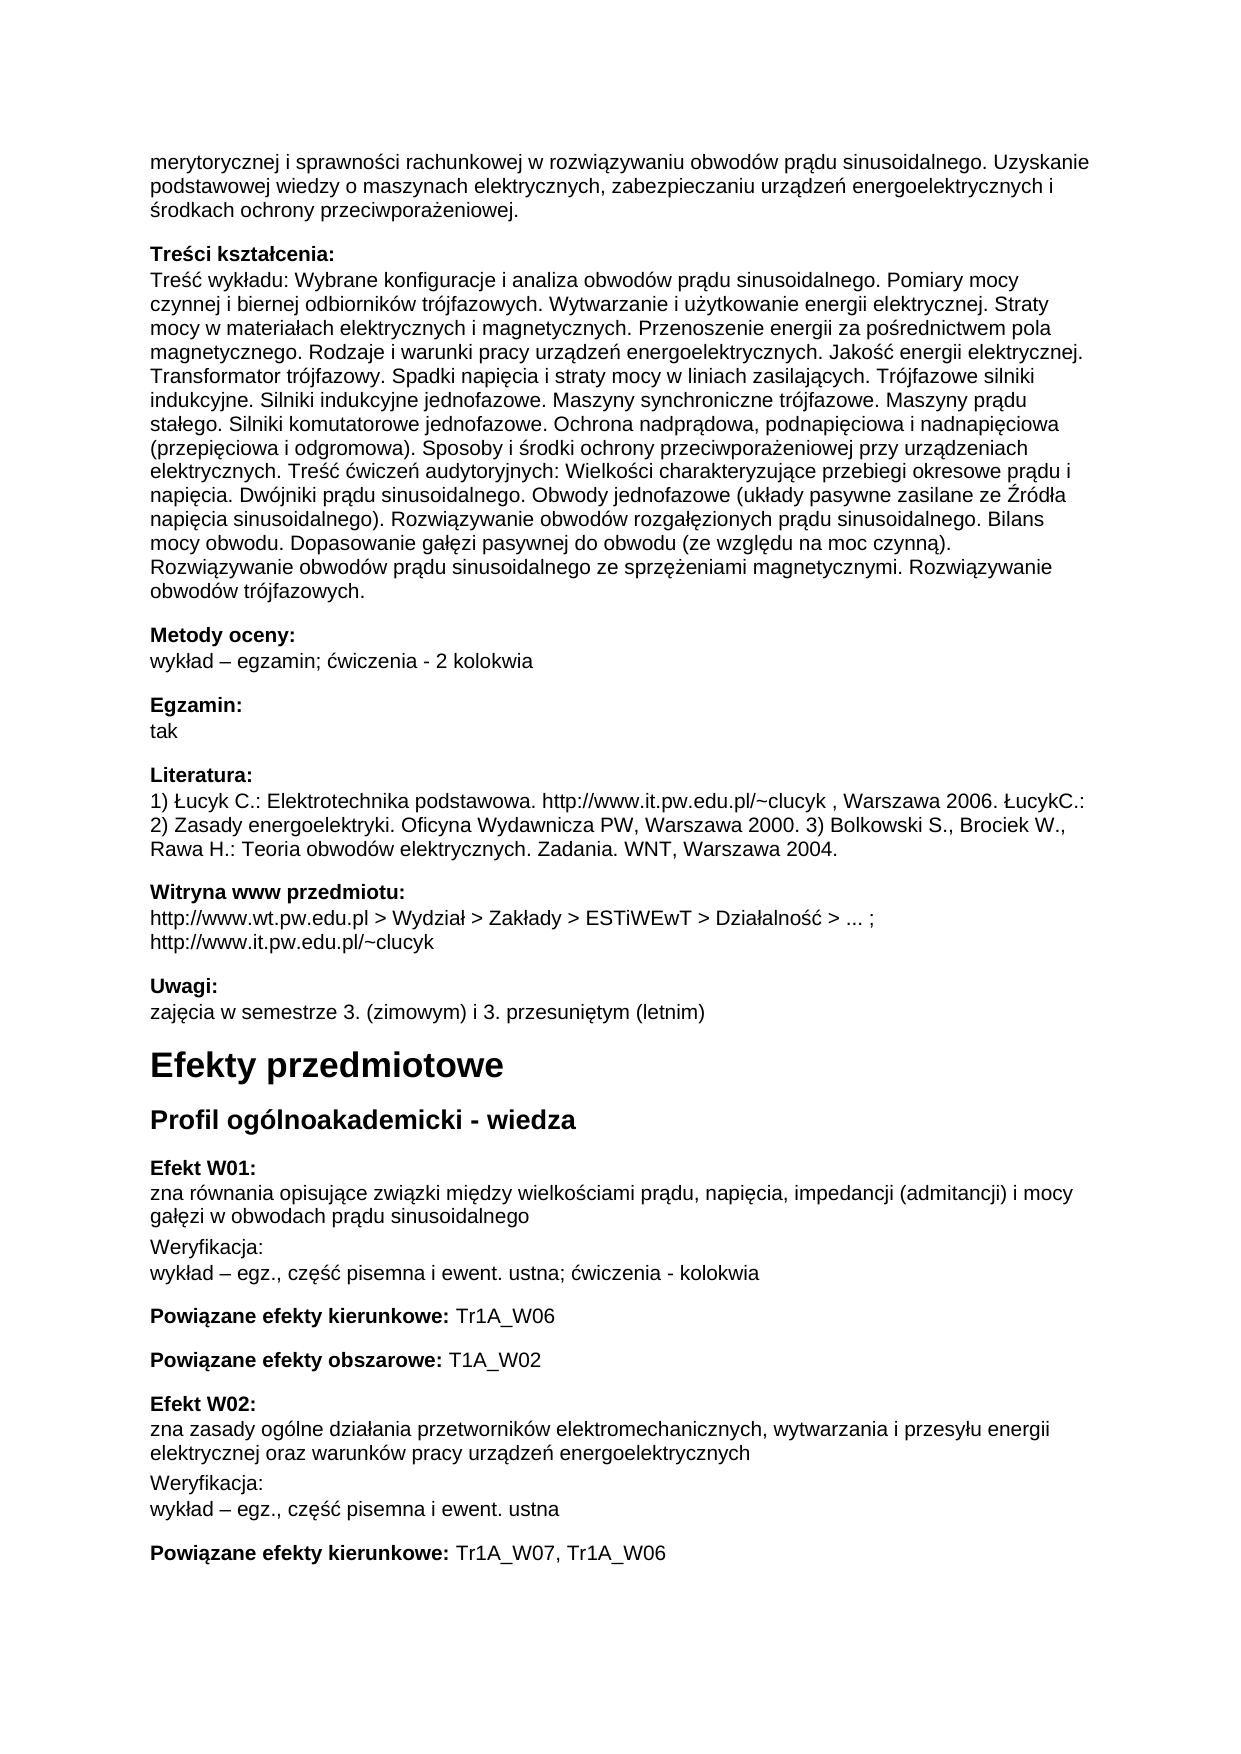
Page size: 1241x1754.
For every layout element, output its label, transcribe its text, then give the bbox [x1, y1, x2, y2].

text tak [150, 719, 1090, 743]
text Powiązane efekty obszarowe: T1A_W02 [150, 1348, 1090, 1372]
text Literatura: [150, 762, 1090, 786]
text Efekt W02: [150, 1392, 1090, 1416]
text Weryfikacja: [150, 1234, 1090, 1258]
text wykład – egz., część pisemna i ewent. ustna [150, 1497, 1090, 1521]
text Metody oceny: [150, 623, 1090, 647]
text zna równania opisujące związki między wielkościami prądu, napięcia, impedancji (admitancji) i mocy gałęzi w obwodach prądu sinusoidalnego [150, 1180, 1090, 1228]
subtitle Efekty przedmiotowe [150, 1044, 1090, 1084]
text Egzamin: [150, 693, 1090, 717]
text wykład – egz., część pisemna i ewent. ustna; ćwiczenia - kolokwia [150, 1261, 1090, 1284]
subtitle Profil ogólnoakademicki - wiedza [150, 1104, 1090, 1136]
text Treść wykładu: Wybrane konfiguracje i analiza obwodów prądu sinusoidalnego. Pomiary mocy czynnej i biernej odbiorników trójfazowych. Wytwarzanie i użytkowanie energii elektrycznej. Straty mocy w materiałach elektrycznych i magnetycznych. Przenoszenie energii za pośrednictwem pola magnetycznego. Rodzaje i warunki pracy urządzeń energoelektrycznych. Jakość energii elektrycznej. Transformator trójfazowy. Spadki napięcia i straty mocy w liniach zasilających. Trójfazowe silniki indukcyjne. Silniki indukcyjne jednofazowe. Maszyny synchroniczne trójfazowe. Maszyny prądu stałego. Silniki komutatorowe jednofazowe. Ochrona nadprądowa, podnapięciowa i nadnapięciowa (przepięciowa i odgromowa). Sposoby i środki ochrony przeciwporażeniowej przy urządzeniach elektrycznych. Treść ćwiczeń audytoryjnych: Wielkości charakteryzujące przebiegi okresowe prądu i napięcia. Dwójniki prądu sinusoidalnego. Obwody jednofazowe (układy pasywne zasilane ze Źródła napięcia sinusoidalnego). Rozwiązywanie obwodów rozgałęzionych prądu sinusoidalnego. Bilans mocy obwodu. Dopasowanie gałęzi pasywnej do obwodu (ze względu na moc czynną). Rozwiązywanie obwodów prądu sinusoidalnego ze sprzężeniami magnetycznymi. Rozwiązywanie obwodów trójfazowych. [150, 268, 1090, 603]
text zajęcia w semestrze 3. (zimowym) i 3. przesuniętym (letnim) [150, 1000, 1090, 1024]
text wykład – egzamin; ćwiczenia - 2 kolokwia [150, 649, 1090, 673]
text Weryfikacja: [150, 1471, 1090, 1495]
text Powiązane efekty kierunkowe: Tr1A_W07, Tr1A_W06 [150, 1541, 1090, 1565]
text Powiązane efekty kierunkowe: Tr1A_W06 [150, 1304, 1090, 1328]
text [150, 150, 1090, 222]
text Witryna www przedmiotu: [150, 880, 1090, 904]
text Treści kształcenia: [150, 242, 1090, 266]
text Uwagi: [150, 974, 1090, 998]
text zna zasady ogólne działania przetworników elektromechanicznych, wytwarzania i przesyłu energii elektrycznej oraz warunków pracy urządzeń energoelektrycznych [150, 1417, 1090, 1465]
text 1) Łucyk C.: Elektrotechnika podstawowa. http://www.it.pw.edu.pl/~clucyk , Warszawa 2006. ŁucykC.: 2) Zasady energoelektryki. Oficyna Wydawnicza PW, Warszawa 2000. 3) Bolkowski S., Brociek W., Rawa H.: Teoria obwodów elektrycznych. Zadania. WNT, Warszawa 2004. [150, 788, 1090, 860]
text Efekt W01: [150, 1155, 1090, 1179]
text http://www.wt.pw.edu.pl > Wydział > Zakłady > ESTiWEwT > Działalność > ... ; http://www.it.pw.edu.pl/~clucyk [150, 906, 1090, 954]
